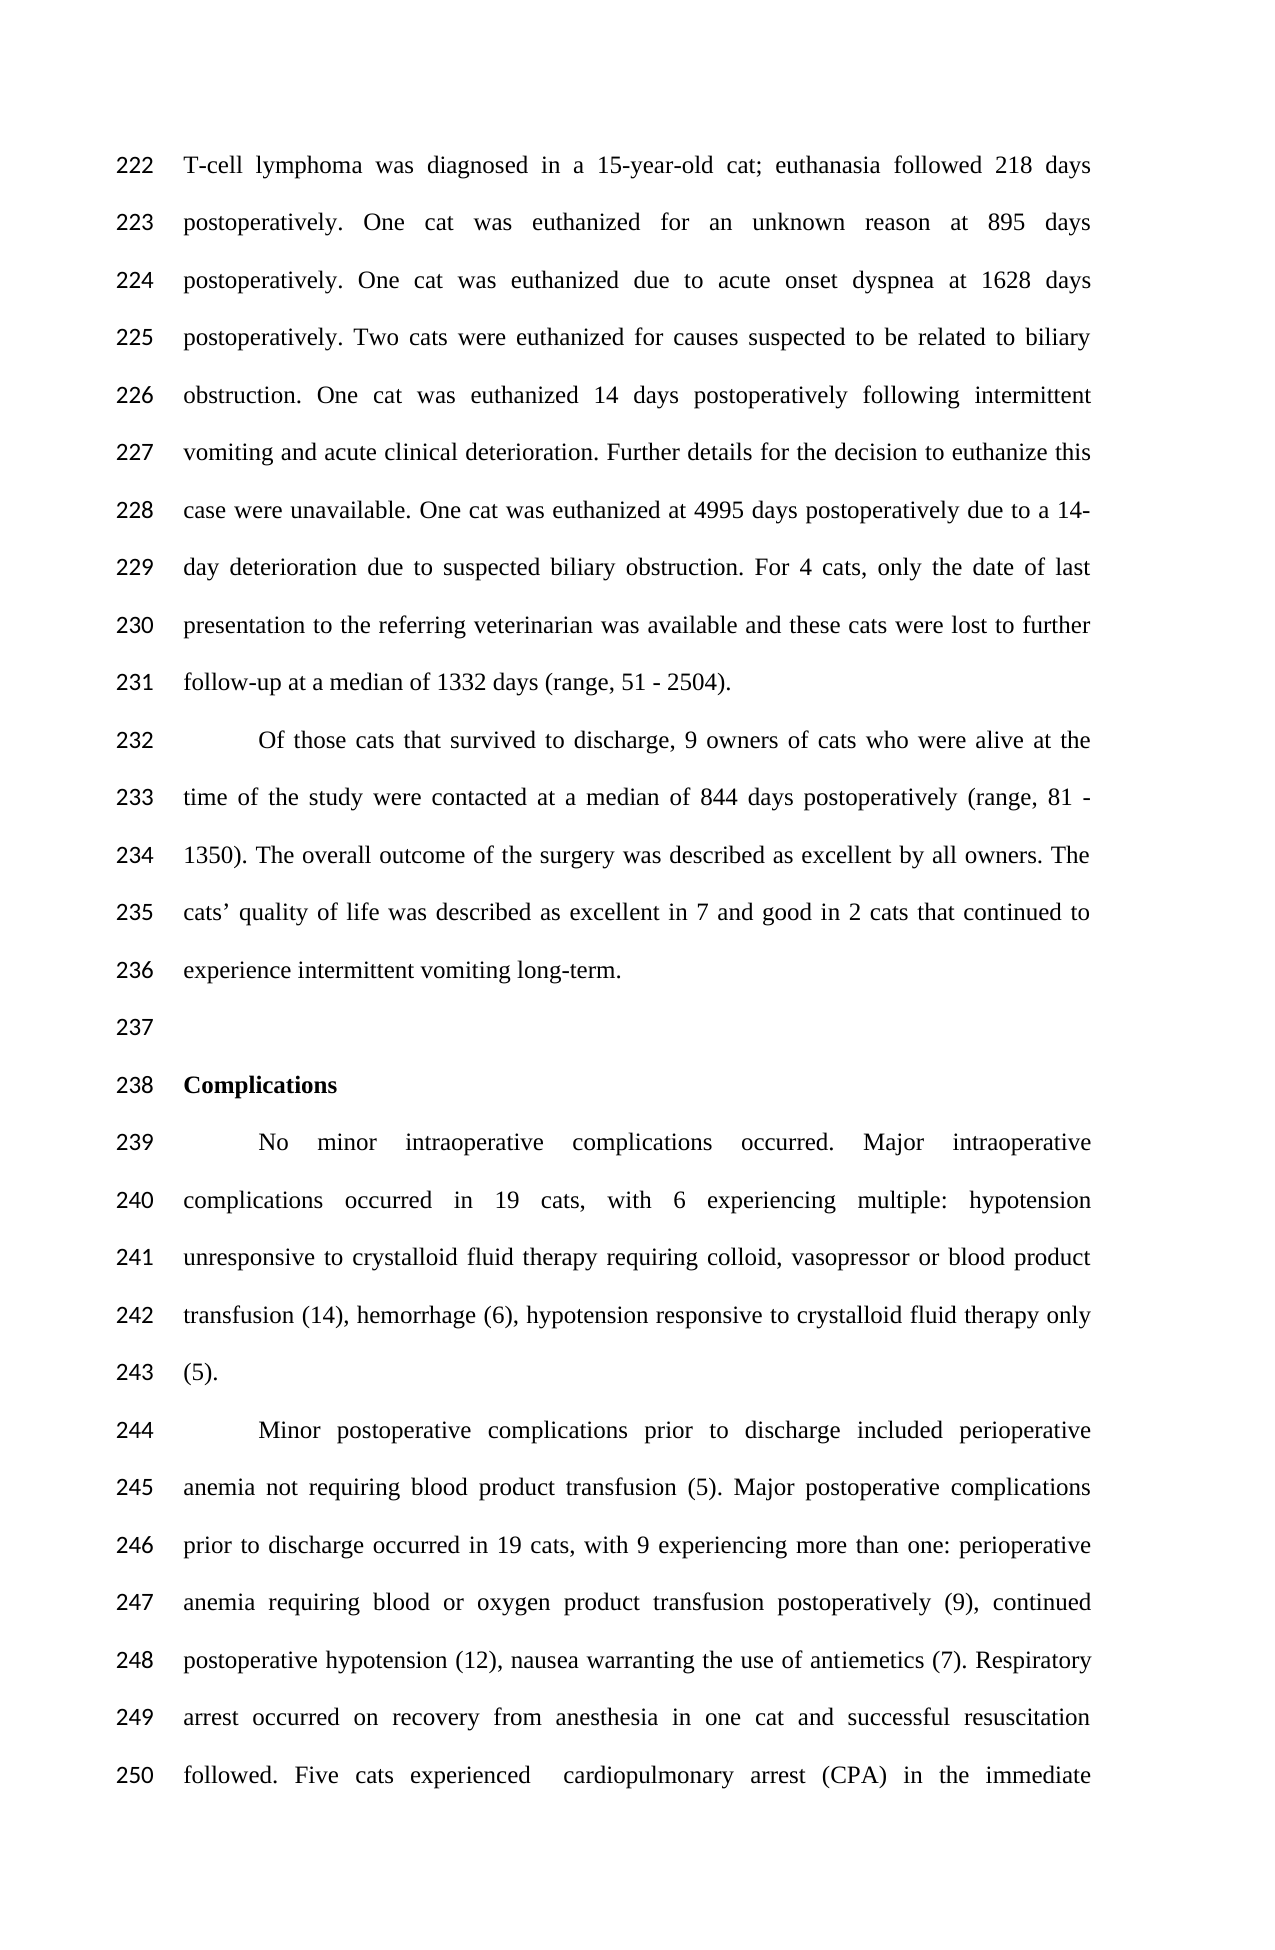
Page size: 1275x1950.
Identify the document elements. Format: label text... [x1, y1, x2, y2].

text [183, 150, 1092, 696]
text No minor intraoperative complications occurred. Major intraoperative complications occurred in 19 cats, with 6 experiencing multiple: hypotension unresponsive to crystalloid fluid therapy requiring colloid, vasopressor or blood product transfusion (14), hemorrhage (6), hypotension responsive to crystalloid fluid therapy only (5). [183, 1127, 1092, 1386]
text Complications [183, 1070, 1092, 1099]
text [183, 1415, 1092, 1789]
text Of those cats that survived to discharge, 9 owners of cats who were alive at the time of the study were contacted at a median of 844 days postoperatively (range, 81 - 1350). The overall outcome of the surgery was described as excellent by all owners. The cats’ quality of life was described as excellent in 7 and good in 2 cats that continued to experience intermittent vomiting long-term. [183, 725, 1092, 984]
